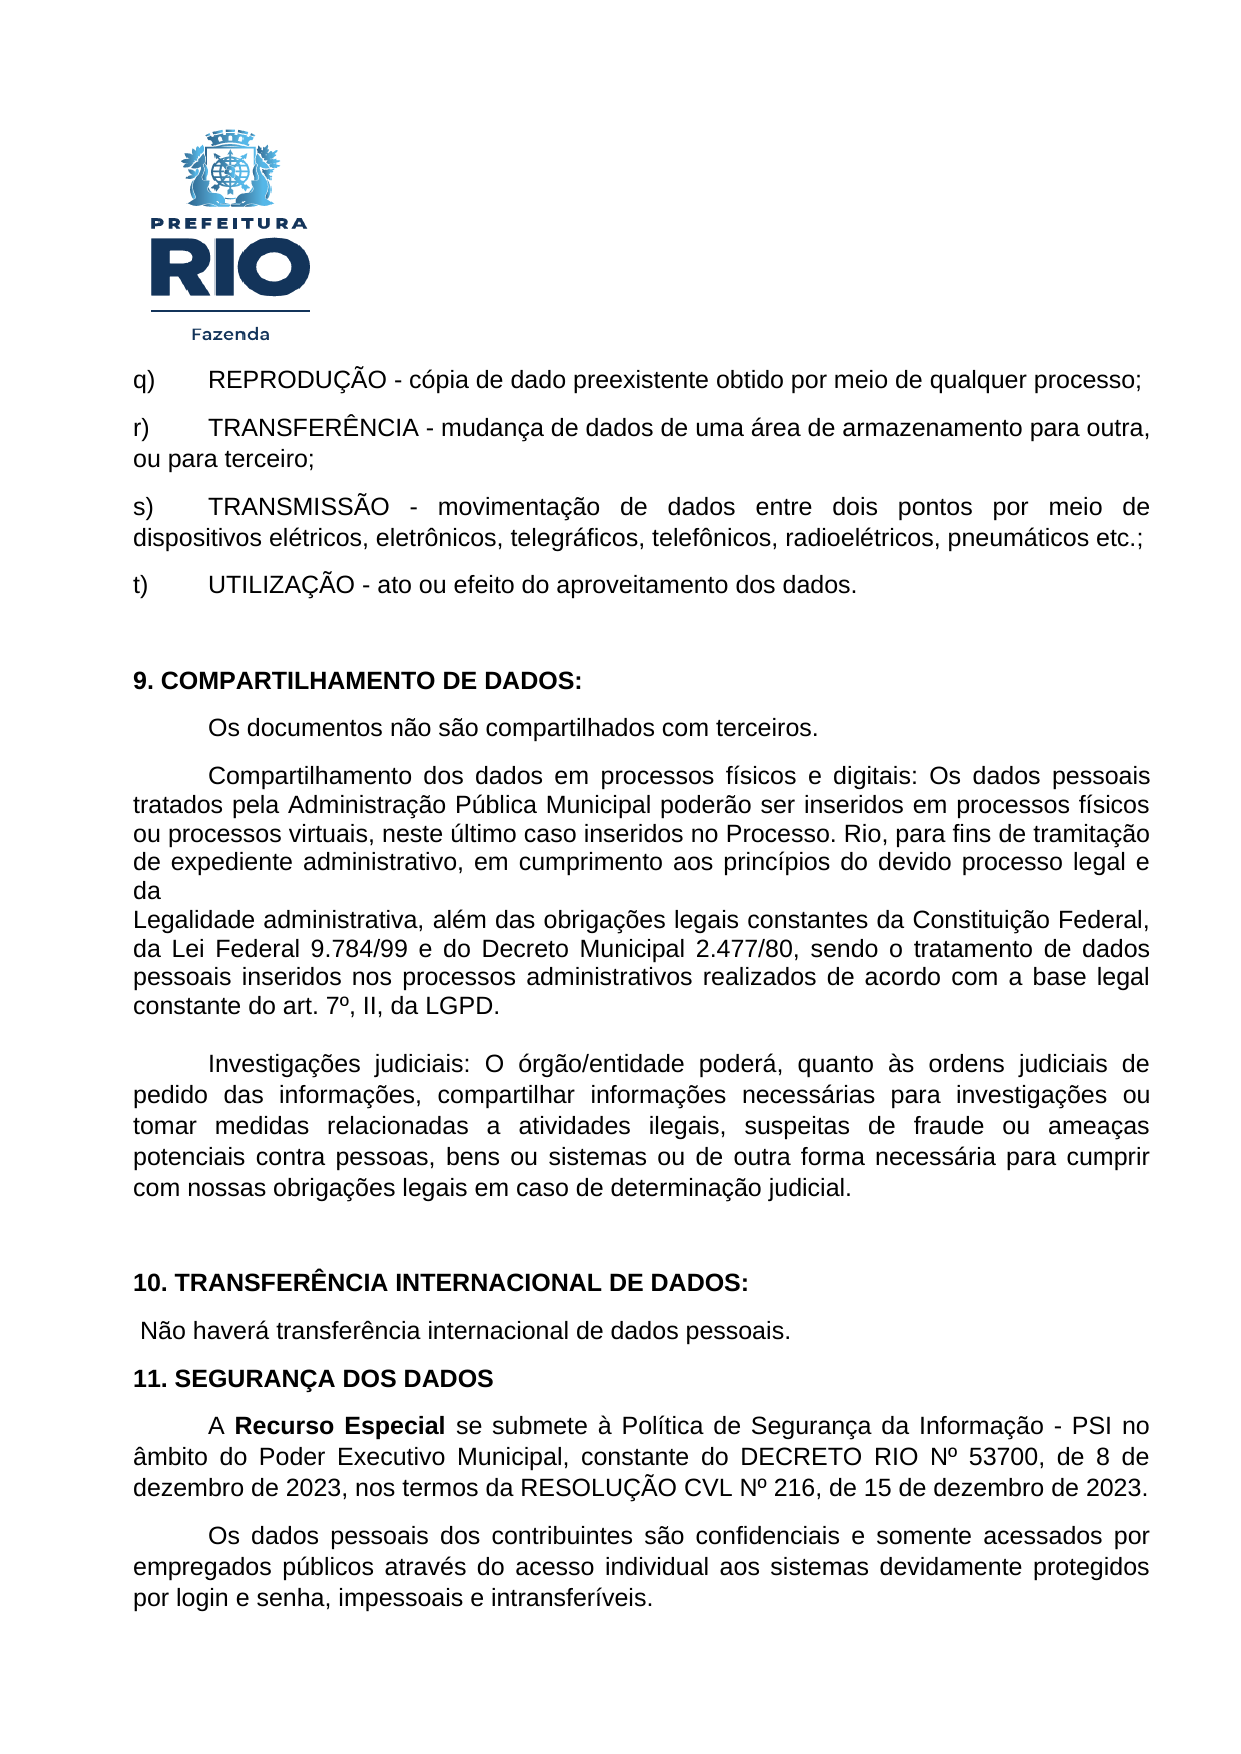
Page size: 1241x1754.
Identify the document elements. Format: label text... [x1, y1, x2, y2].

picture [132, 118, 327, 347]
text t) UTILIZAÇÃO - ato ou efeito do aproveitamento dos dados. [133, 570, 1152, 599]
text 9. COMPARTILHAMENTO DE DADOS: [133, 666, 1152, 694]
text Legalidade administrativa, além das obrigações legais constantes da Constituição Federal, da Lei Federal 9.784/99 e do Decreto Municipal 2.477/80, sendo o tratamento de dados pessoais inseridos nos processos administrativos realizados de acordo com a base legal constante do art. 7º, II, da LGPD. [133, 905, 1152, 1020]
text r) TRANSFERÊNCIA - mudança de dados de uma área de armazenamento para outra, ou para terceiro; [133, 413, 1152, 473]
text Investigações judiciais: O órgão/entidade poderá, quanto às ordens judiciais de pedido das informações, compartilhar informações necessárias para investigações ou tomar medidas relacionadas a atividades ilegais, suspeitas de fraude ou ameaças potenciais contra pessoas, bens ou sistemas ou de outra forma necessária para cumprir com nossas obrigações legais em caso de determinação judicial. [133, 1049, 1152, 1202]
text Compartilhamento dos dados em processos físicos e digitais: Os dados pessoais tratados pela Administração Pública Municipal poderão ser inseridos em processos físicos ou processos virtuais, neste último caso inseridos no Processo. Rio, para fins de tramitação de expediente administrativo, em cumprimento aos princípios do devido processo legal e da [133, 761, 1152, 905]
text Não haverá transferência internacional de dados pessoais. [133, 1316, 1152, 1345]
text 10. TRANSFERÊNCIA INTERNACIONAL DE DADOS: [133, 1268, 1152, 1297]
text Os dados pessoais dos contribuintes são confidenciais e somente acessados por empregados públicos através do acesso individual aos sistemas devidamente protegidos por login e senha, impessoais e intransferíveis. [133, 1521, 1152, 1612]
text 11. SEGURANÇA DOS DADOS [133, 1364, 1152, 1392]
text q) REPRODUÇÃO - cópia de dado preexistente obtido por meio de qualquer processo; [133, 365, 1152, 394]
text Os documentos não são compartilhados com terceiros. [133, 713, 1152, 742]
text s) TRANSMISSÃO - movimentação de dados entre dois pontos por meio de dispositivos elétricos, eletrônicos, telegráficos, telefônicos, radioelétricos, pneumáticos etc.; [133, 492, 1152, 551]
text A Recurso Especial se submete à Política de Segurança da Informação - PSI no âmbito do Poder Executivo Municipal, constante do DECRETO RIO Nº 53700, de 8 de dezembro de 2023, nos termos da RESOLUÇÃO CVL Nº 216, de 15 de dezembro de 2023. [133, 1411, 1152, 1502]
